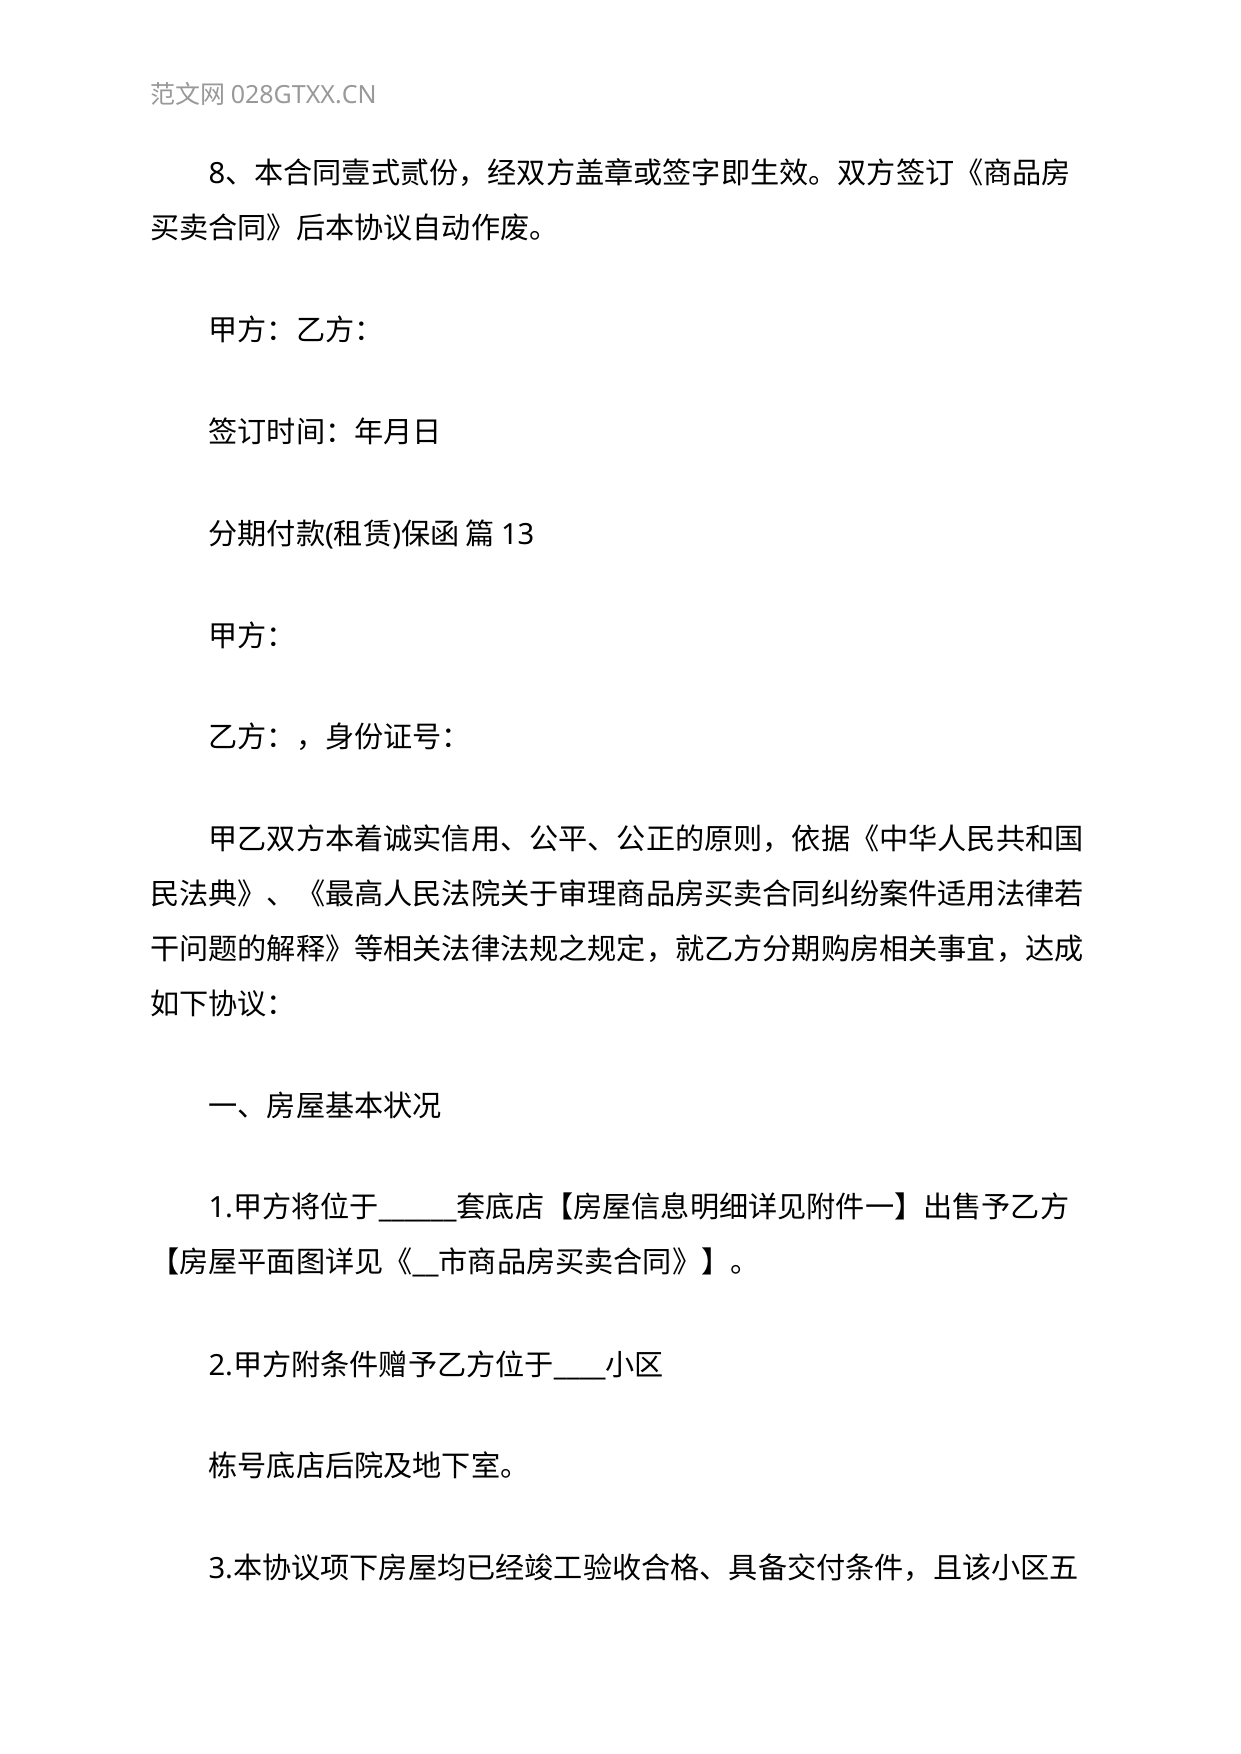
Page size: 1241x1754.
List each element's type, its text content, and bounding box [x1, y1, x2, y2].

text 乙方：，身份证号： [150, 714, 1090, 756]
text 2.甲方附条件赠予乙方位于____小区 [150, 1341, 1090, 1383]
text 栋号底店后院及地下室。 [150, 1443, 1090, 1485]
text 8、本合同壹式贰份，经双方盖章或签字即生效。双方签订《商品房买卖合同》后本协议自动作废。 [150, 150, 1090, 247]
text 签订时间：年月日 [150, 408, 1090, 451]
text 分期付款(租赁)保函 篇13 [150, 510, 1090, 553]
text 甲方：乙方： [150, 307, 1090, 349]
text 1.甲方将位于______套底店【房屋信息明细详见附件一】出售予乙方【房屋平面图详见《__市商品房买卖合同》】。 [150, 1184, 1090, 1281]
text 甲方： [150, 612, 1090, 654]
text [150, 1545, 1090, 1587]
text 一、房屋基本状况 [150, 1082, 1090, 1124]
text 甲乙双方本着诚实信用、公平、公正的原则，依据《中华人民共和国民法典》、《最高人民法院关于审理商品房买卖合同纠纷案件适用法律若干问题的解释》等相关法律法规之规定，就乙方分期购房相关事宜，达成如下协议： [150, 816, 1090, 1023]
